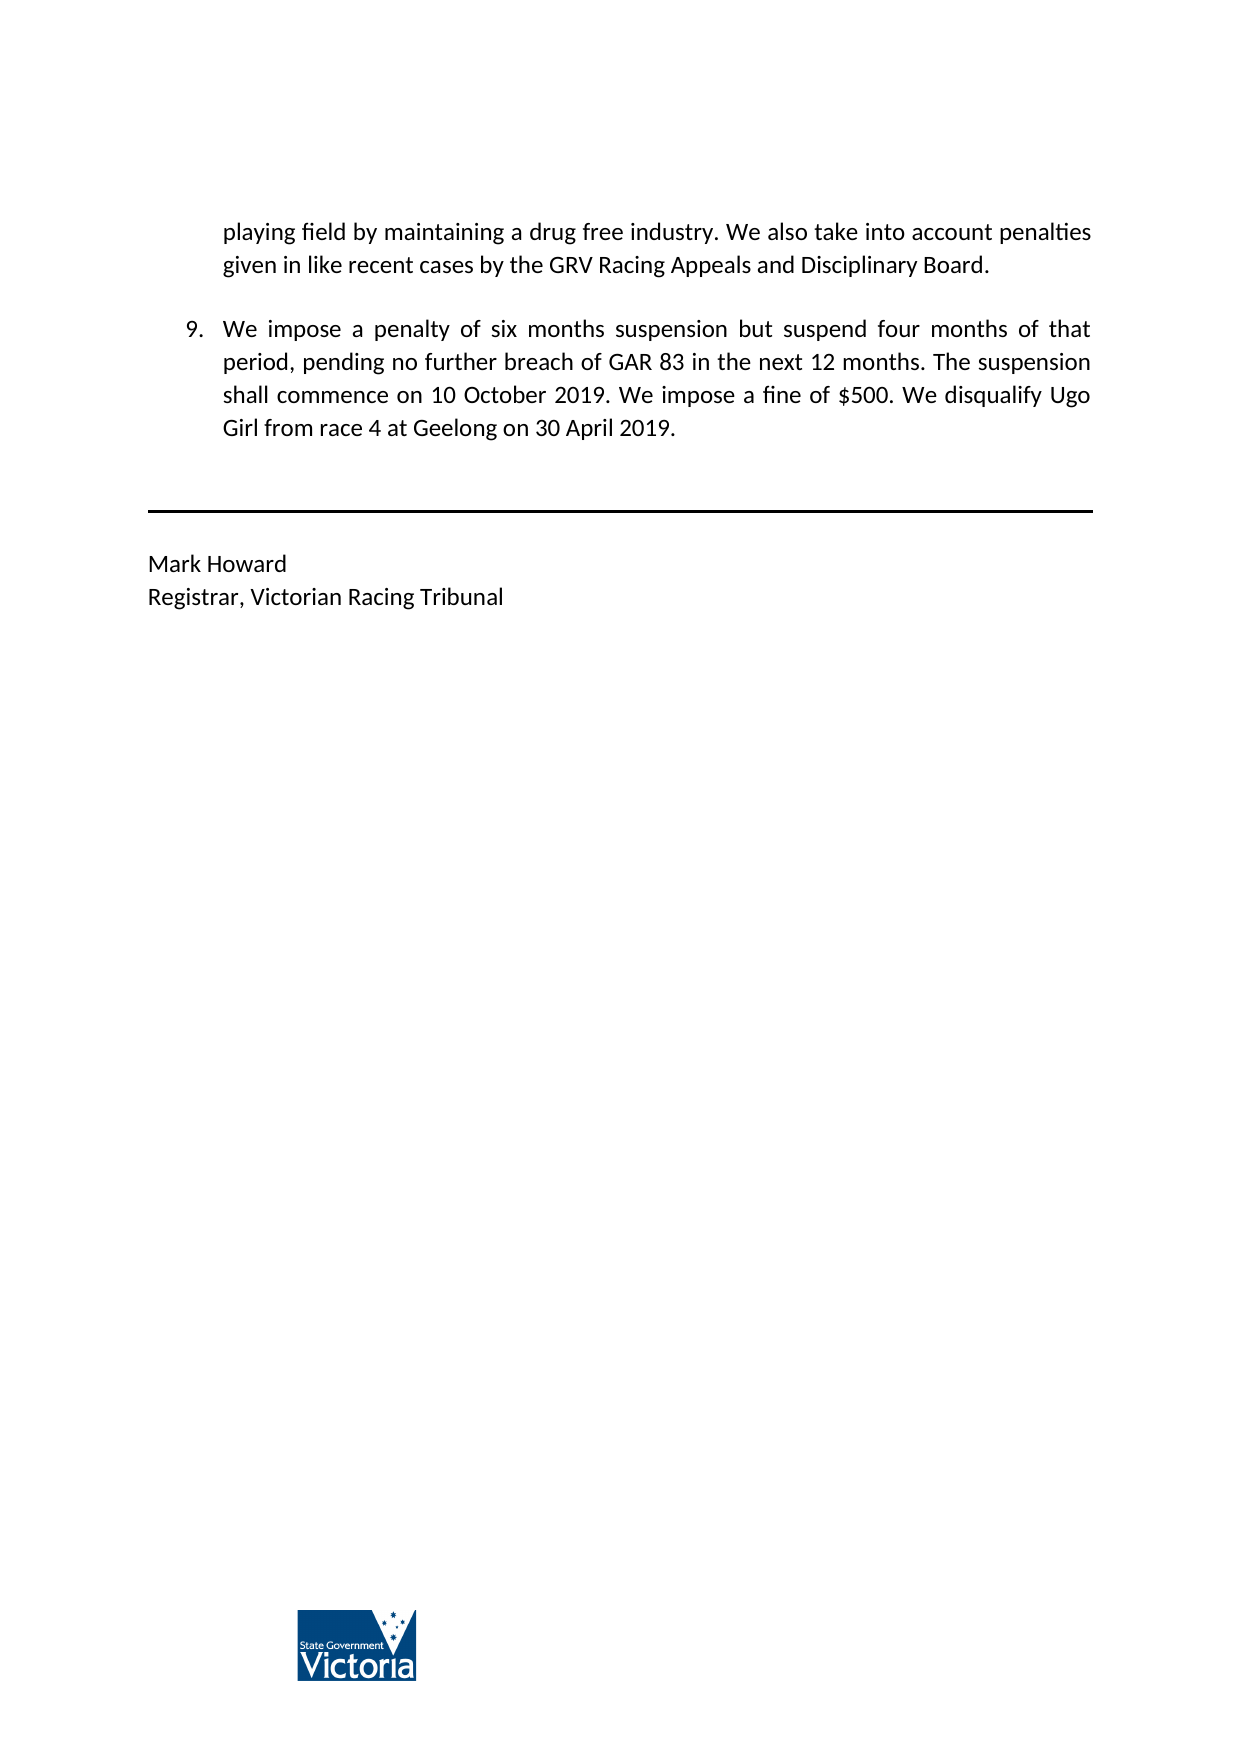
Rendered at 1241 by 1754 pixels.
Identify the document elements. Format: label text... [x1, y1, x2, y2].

text Mark Howard Registrar, Victorian Racing Tribunal [148, 548, 1093, 640]
list We impose a penalty of six months suspension but suspend four months of that period, pending no further breach of GAR 83 in the next 12 months. The suspension shall commence on 10 October 2019. We impose a fine of $500. We disqualify Ugo Girl from race 4 at Geelong on 30 April 2019. [185, 313, 1093, 442]
picture [297, 1610, 417, 1681]
